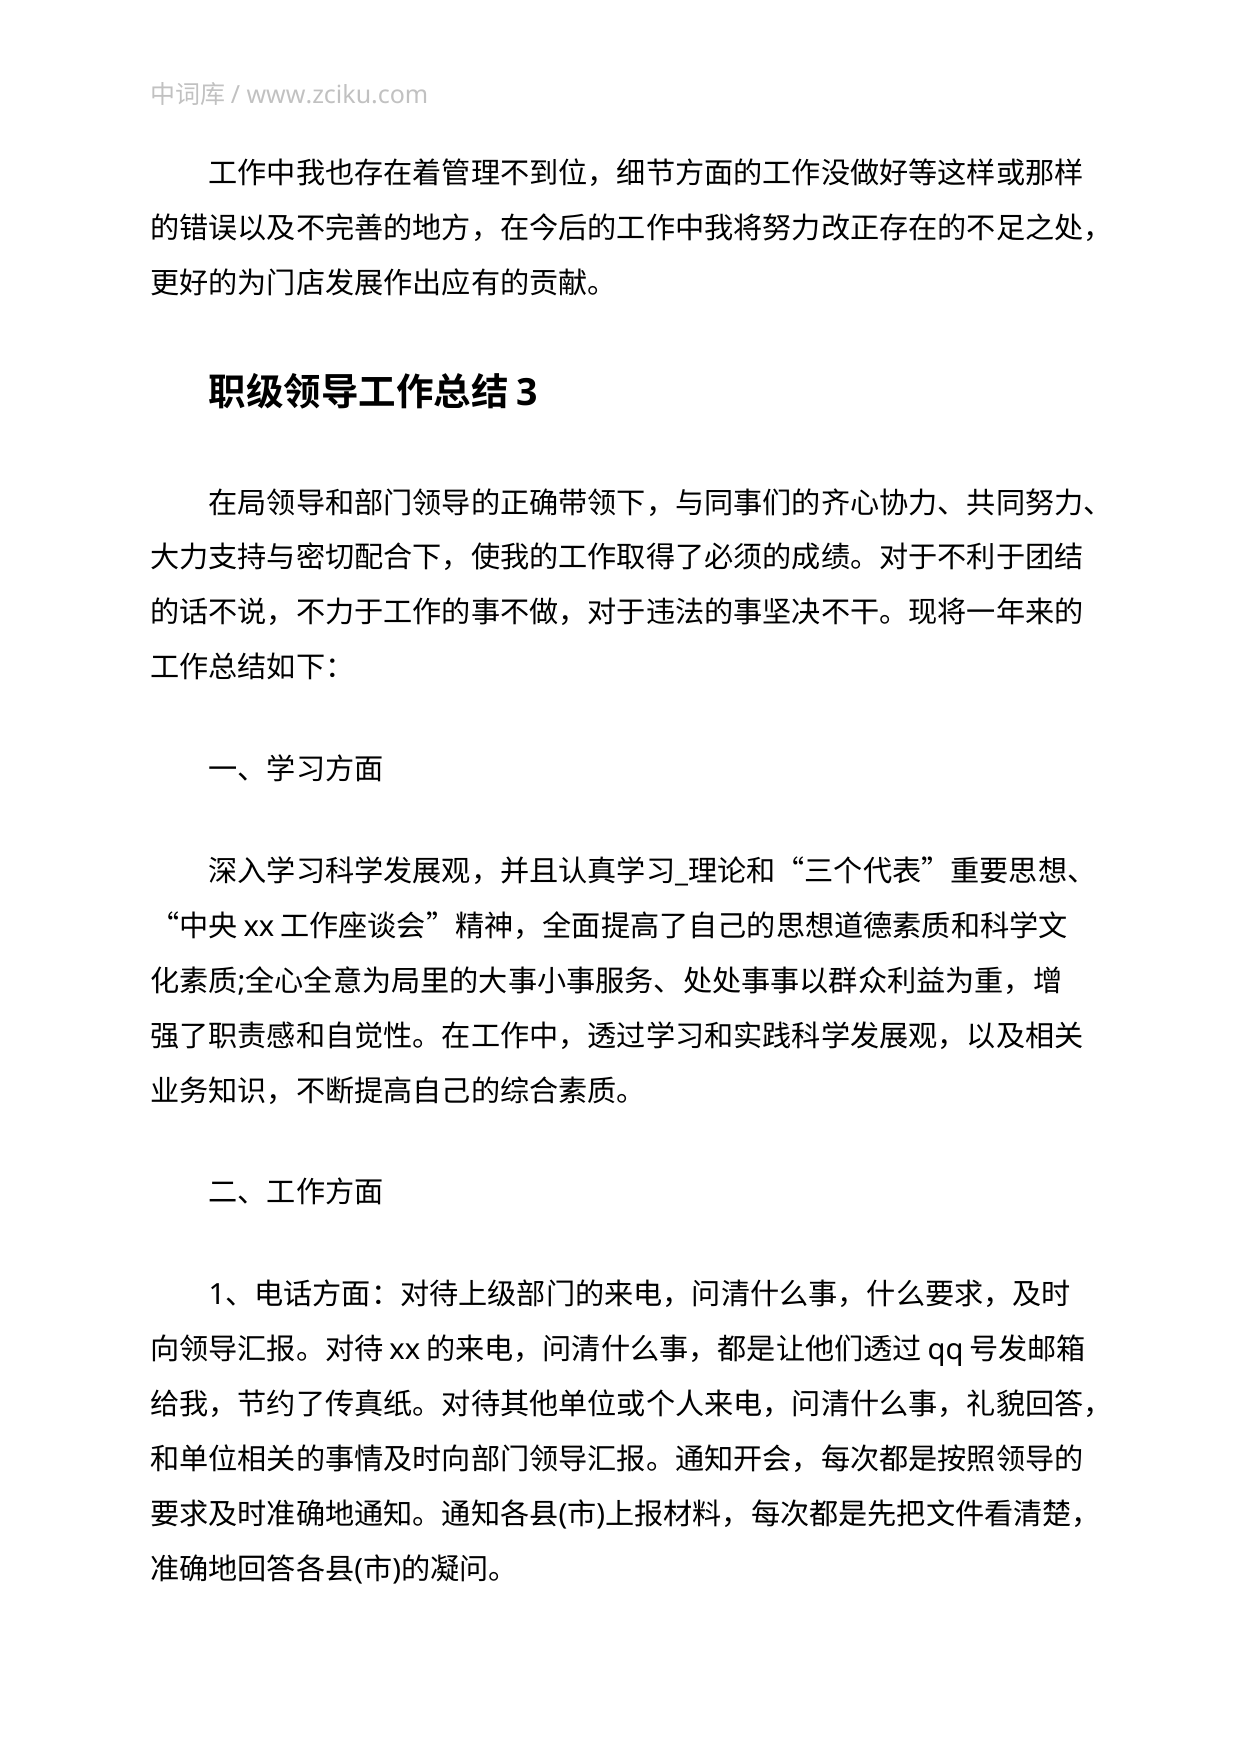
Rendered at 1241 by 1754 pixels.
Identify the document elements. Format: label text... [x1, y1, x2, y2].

text 一、学习方面 [150, 746, 1090, 788]
text 深入学习科学发展观，并且认真学习_理论和“三个代表”重要思想、“中央xx工作座谈会”精神，全面提高了自己的思想道德素质和科学文化素质;全心全意为局里的大事小事服务、处处事事以群众利益为重，增强了职责感和自觉性。在工作中，透过学习和实践科学发展观，以及相关业务知识，不断提高自己的综合素质。 [150, 847, 1090, 1109]
text 职级领导工作总结3 [150, 362, 1090, 416]
text 1、电话方面：对待上级部门的来电，问清什么事，什么要求，及时向领导汇报。对待xx的来电，问清什么事，都是让他们透过qq号发邮箱给我，节约了传真纸。对待其他单位或个人来电，问清什么事，礼貌回答，和单位相关的事情及时向部门领导汇报。通知开会，每次都是按照领导的要求及时准确地通知。通知各县(市)上报材料，每次都是先把文件看清楚，准确地回答各县(市)的凝问。 [150, 1271, 1090, 1588]
text 工作中我也存在着管理不到位，细节方面的工作没做好等这样或那样的错误以及不完善的地方，在今后的工作中我将努力改正存在的不足之处，更好的为门店发展作出应有的贡献。 [150, 150, 1090, 302]
text 二、工作方面 [150, 1169, 1090, 1211]
text 在局领导和部门领导的正确带领下，与同事们的齐心协力、共同努力、大力支持与密切配合下，使我的工作取得了必须的成绩。对于不利于团结的话不说，不力于工作的事不做，对于违法的事坚决不干。现将一年来的工作总结如下： [150, 479, 1090, 686]
